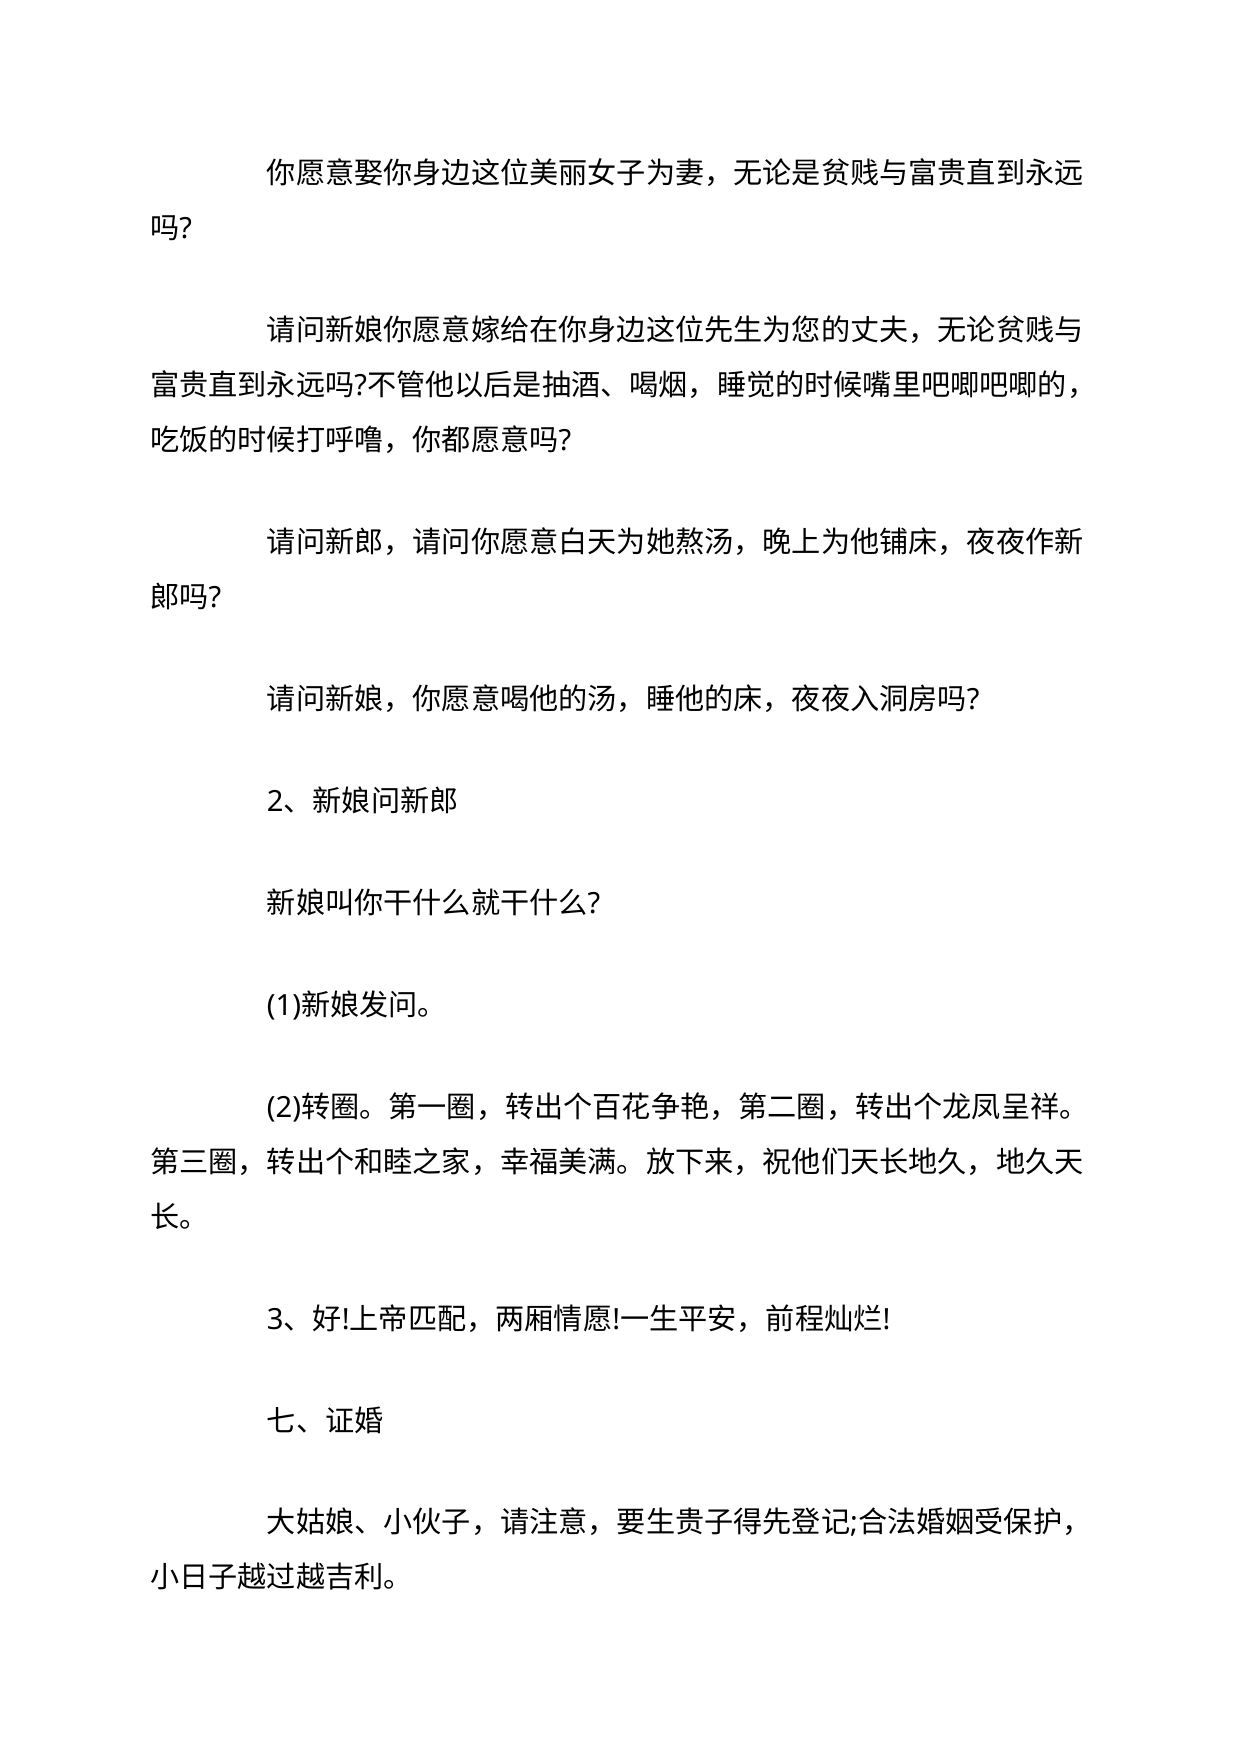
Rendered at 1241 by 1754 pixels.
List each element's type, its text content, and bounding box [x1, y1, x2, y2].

text 新娘叫你干什么就干什么? [150, 879, 1090, 922]
text 请问新郎，请问你愿意白天为她熬汤，晚上为他铺床，夜夜作新郞吗? [150, 519, 1090, 616]
text 请问新娘，你愿意喝他的汤，睡他的床，夜夜入洞房吗? [150, 676, 1090, 718]
text (2)转圈。第一圈，转出个百花争艳，第二圈，转出个龙凤呈祥。第三圈，转出个和睦之家，幸福美满。放下来，祝他们天长地久，地久天长。 [150, 1083, 1090, 1236]
text 3、好!上帝匹配，两厢情愿!一生平安，前程灿烂! [150, 1295, 1090, 1338]
text 请问新娘你愿意嫁给在你身边这位先生为您的丈夫，无论贫贱与富贵直到永远吗?不管他以后是抽酒、喝烟，睡觉的时候嘴里吧唧吧唧的，吃饭的时候打呼噜，你都愿意吗? [150, 307, 1090, 459]
text 七、证婚 [150, 1397, 1090, 1439]
text 你愿意娶你身边这位美丽女子为妻，无论是贫贱与富贵直到永远吗? [150, 150, 1090, 247]
text 2、新娘问新郎 [150, 778, 1090, 820]
text 大姑娘、小伙子，请注意，要生贵子得先登记;合法婚姻受保护，小日子越过越吉利。 [150, 1499, 1090, 1596]
text (1)新娘发问。 [150, 982, 1090, 1024]
